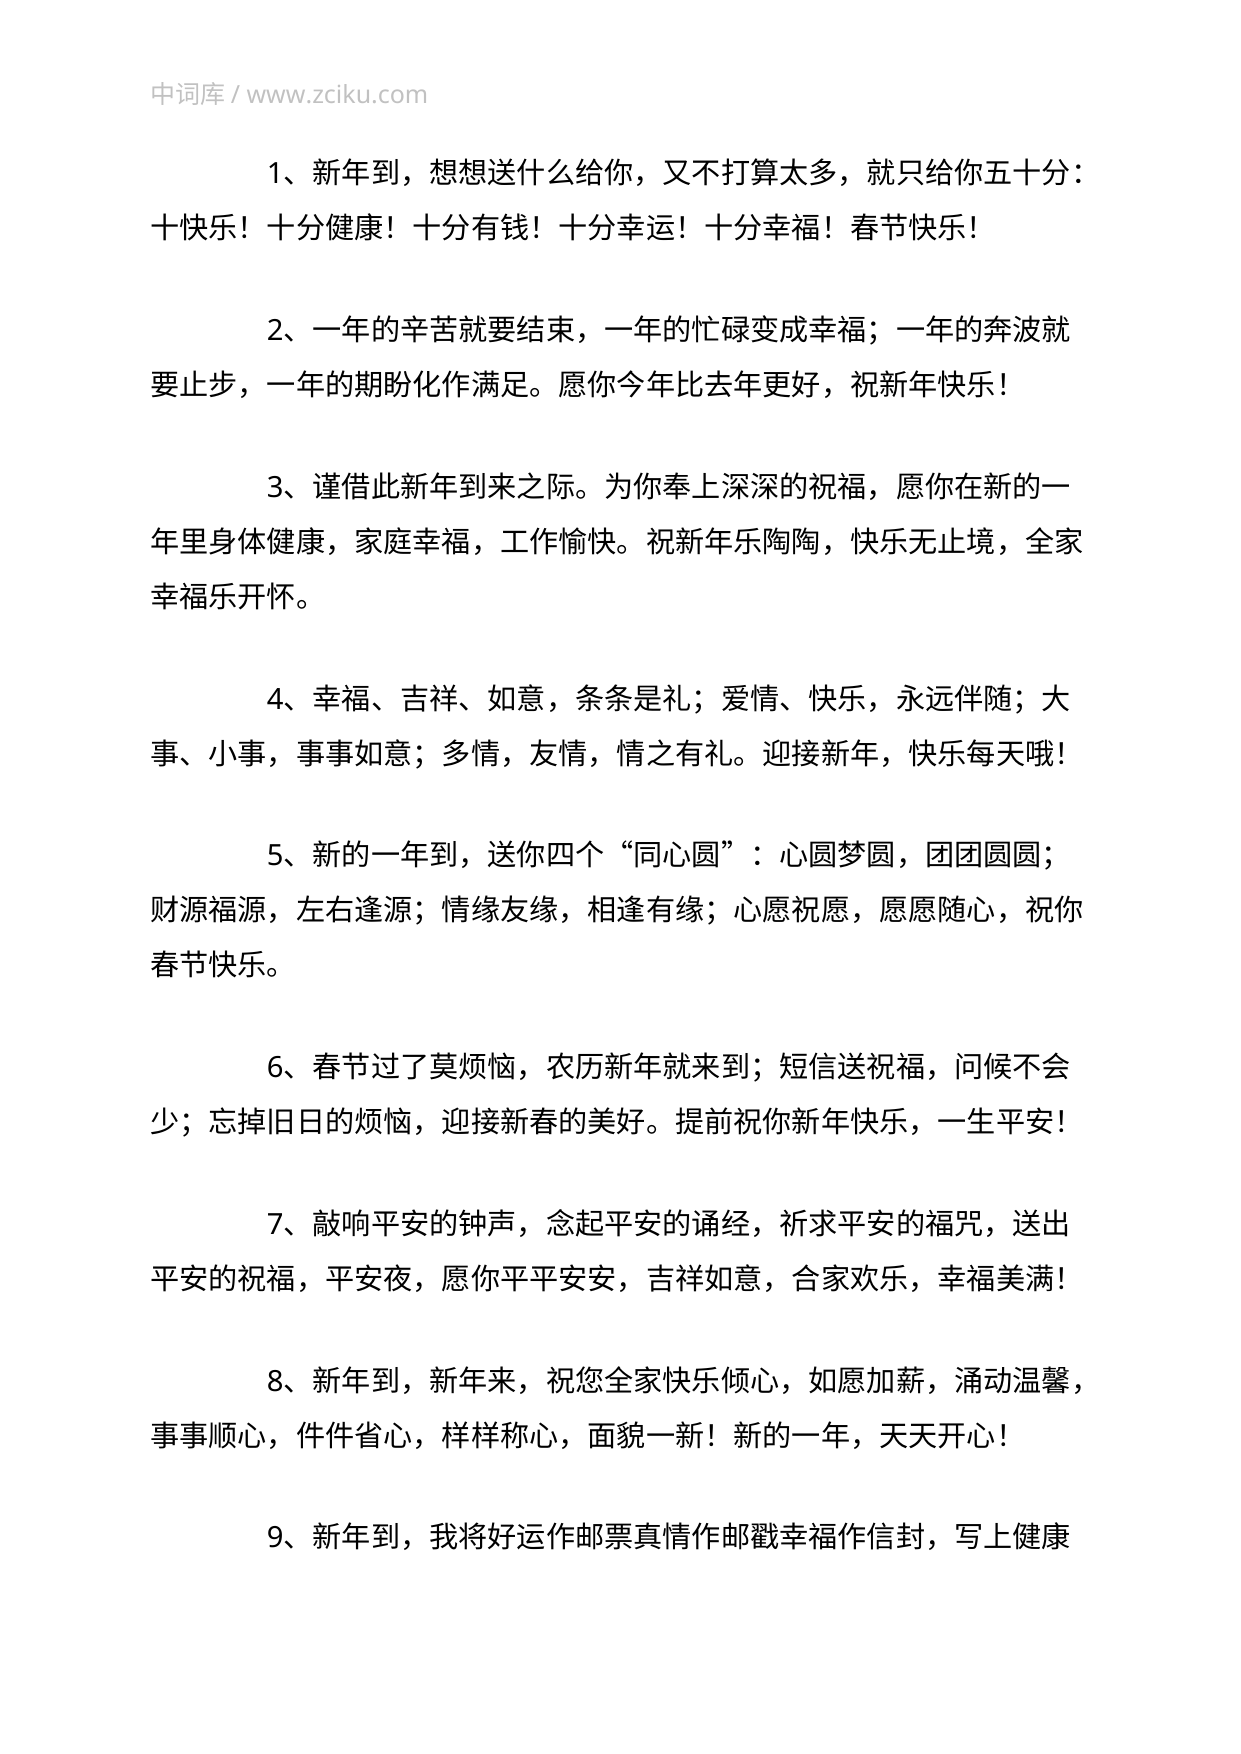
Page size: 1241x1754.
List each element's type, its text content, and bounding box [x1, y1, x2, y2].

text 4、幸福、吉祥、如意，条条是礼；爱情、快乐，永远伴随；大事、小事，事事如意；多情，友情，情之有礼。迎接新年，快乐每天哦！ [150, 675, 1090, 772]
text 7、敲响平安的钟声，念起平安的诵经，祈求平安的福咒，送出平安的祝福，平安夜，愿你平平安安，吉祥如意，合家欢乐，幸福美满！ [150, 1200, 1090, 1298]
text 1、新年到，想想送什么给你，又不打算太多，就只给你五十分：十快乐！十分健康！十分有钱！十分幸运！十分幸福！春节快乐！ [150, 150, 1090, 247]
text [150, 1514, 1090, 1556]
text 2、一年的辛苦就要结束，一年的忙碌变成幸福；一年的奔波就要止步，一年的期盼化作满足。愿你今年比去年更好，祝新年快乐！ [150, 307, 1090, 404]
text 5、新的一年到，送你四个“同心圆”：心圆梦圆，团团圆圆；财源福源，左右逢源；情缘友缘，相逢有缘；心愿祝愿，愿愿随心，祝你春节快乐。 [150, 832, 1090, 984]
text 8、新年到，新年来，祝您全家快乐倾心，如愿加薪，涌动温馨，事事顺心，件件省心，样样称心，面貌一新！新的一年，天天开心！ [150, 1357, 1090, 1454]
text 6、春节过了莫烦恼，农历新年就来到；短信送祝福，问候不会少；忘掉旧日的烦恼，迎接新春的美好。提前祝你新年快乐，一生平安！ [150, 1044, 1090, 1141]
text 3、谨借此新年到来之际。为你奉上深深的祝福，愿你在新的一年里身体健康，家庭幸福，工作愉快。祝新年乐陶陶，快乐无止境，全家幸福乐开怀。 [150, 463, 1090, 616]
